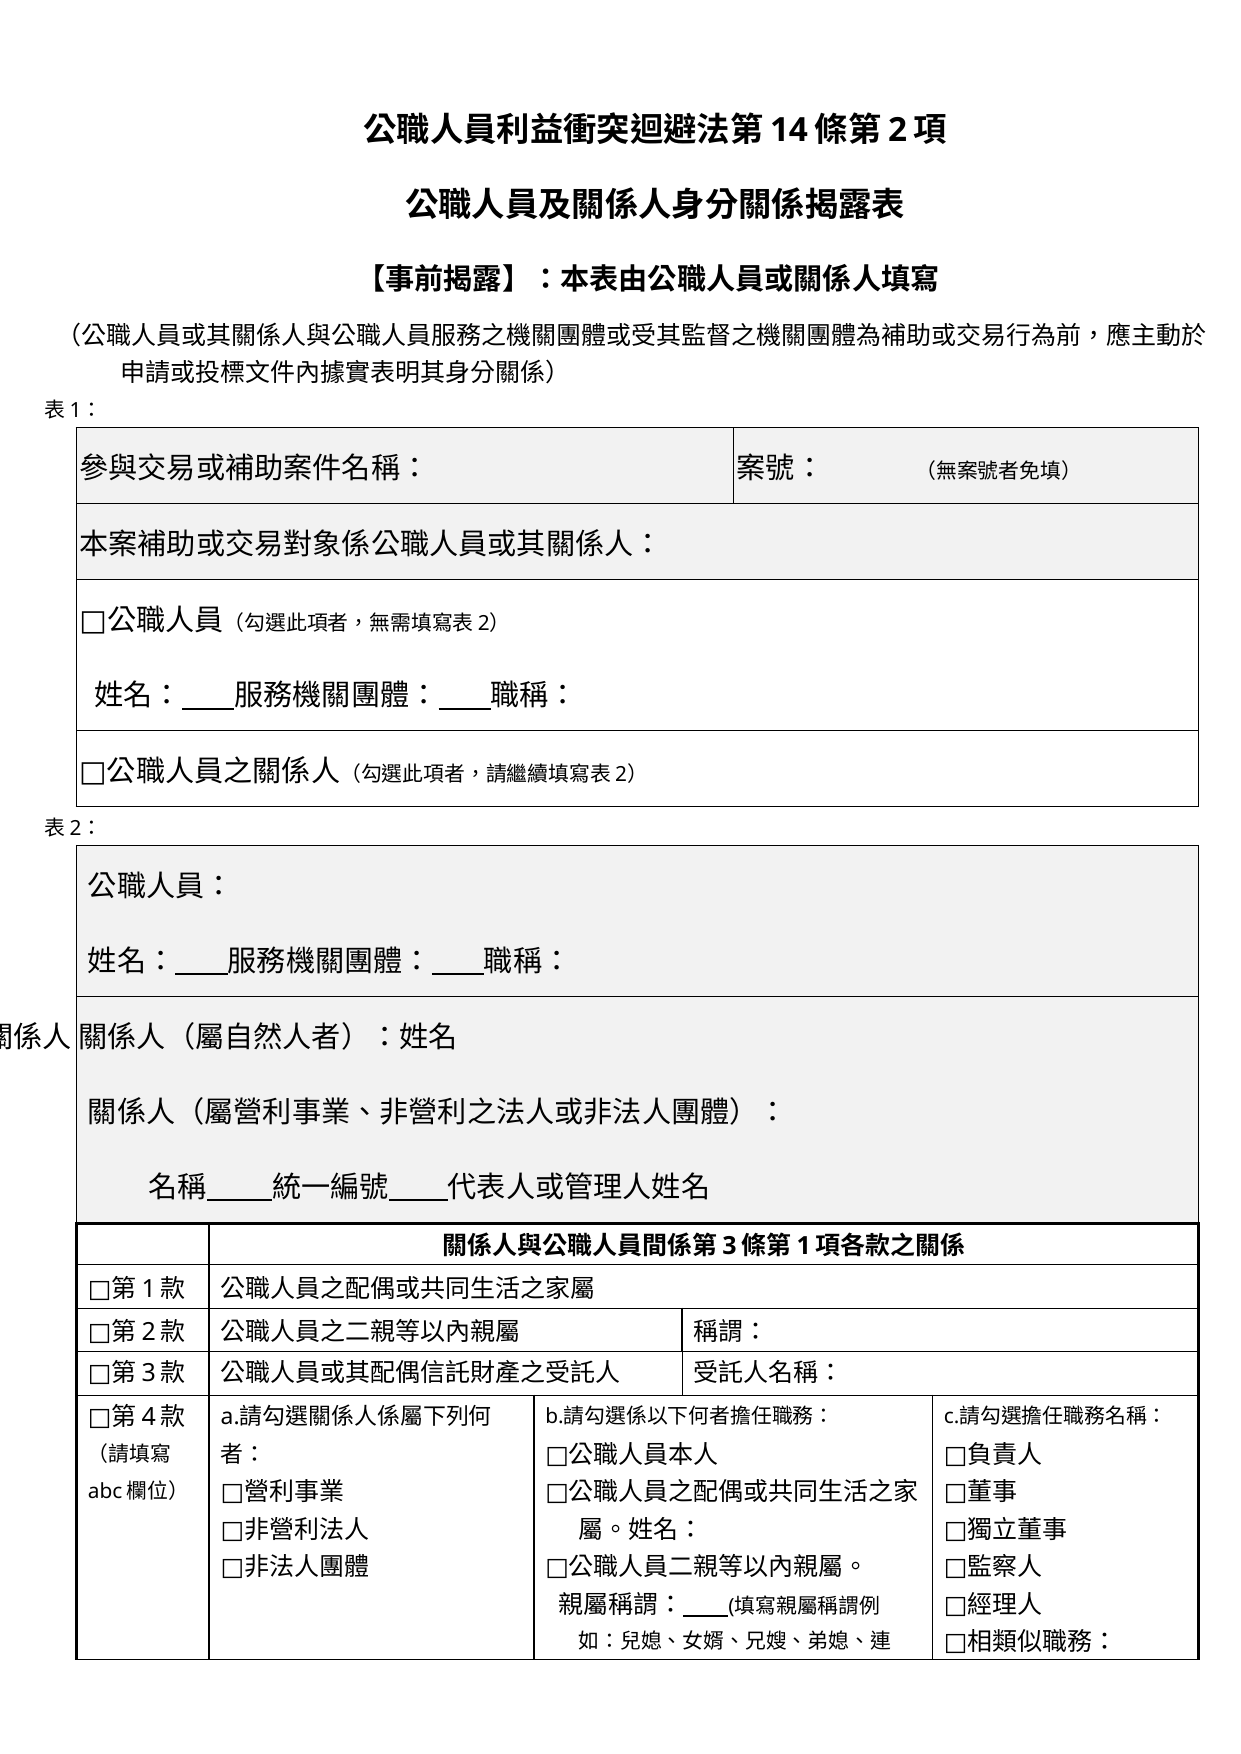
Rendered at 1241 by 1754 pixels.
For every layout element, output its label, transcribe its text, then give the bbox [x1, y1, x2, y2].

text 表2： [28, 807, 1144, 845]
table_cell 公職人員之二親等以內親屬 [210, 1309, 681, 1351]
table_cell 關係人與公職人員間係第3條第1項各款之關係 [210, 1225, 1197, 1263]
table_cell 稱謂： [683, 1309, 1197, 1351]
table_cell [78, 1225, 208, 1263]
text 表1： [28, 389, 1223, 427]
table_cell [535, 1396, 932, 1658]
text 公職人員及關係人身分關係揭露表 [28, 164, 1240, 239]
table_header 公職人員： 姓名： 服務機關團體： 職稱： [77, 846, 1198, 996]
table_cell 受託人名稱： [683, 1352, 1197, 1394]
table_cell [210, 1396, 533, 1658]
table_cell 關係人 關係人（屬自然人者）：姓名 關係人（屬營利事業、非營利之法人或非法人團體）： 名稱 統一編號 代表人或管理人姓名 [77, 997, 1198, 1222]
table_cell □第1款 [78, 1265, 208, 1307]
text （公職人員或其關係人與公職人員服務之機關團體或受其監督之機關團體為補助或交易行為前，應主動於申請或投標文件內據實表明其身分關係） [56, 314, 1217, 389]
table_cell 本案補助或交易對象係公職人員或其關係人： [77, 504, 1198, 579]
table_cell □第2款 [78, 1309, 208, 1351]
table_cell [933, 1396, 1197, 1658]
table_header 案號： （無案號者免填） [734, 428, 1198, 503]
table_cell □公職人員之關係人（勾選此項者，請繼續填寫表2） [77, 731, 1198, 806]
table_cell 公職人員或其配偶信託財產之受託人 [210, 1352, 682, 1394]
text 公職人員利益衝突迴避法第14條第2項 [28, 89, 1240, 164]
table_cell □第3款 [78, 1352, 208, 1394]
text 【事前揭露】：本表由公職人員或關係人填寫 [28, 239, 1240, 314]
table_cell □公職人員（勾選此項者，無需填寫表2） 姓名： 服務機關團體： 職稱： [77, 580, 1198, 730]
table_header 參與交易或補助案件名稱： [77, 428, 733, 503]
table_cell 公職人員之配偶或共同生活之家屬 [210, 1265, 1197, 1307]
table_cell □第4款 （請填寫abc欄位） [78, 1396, 208, 1658]
